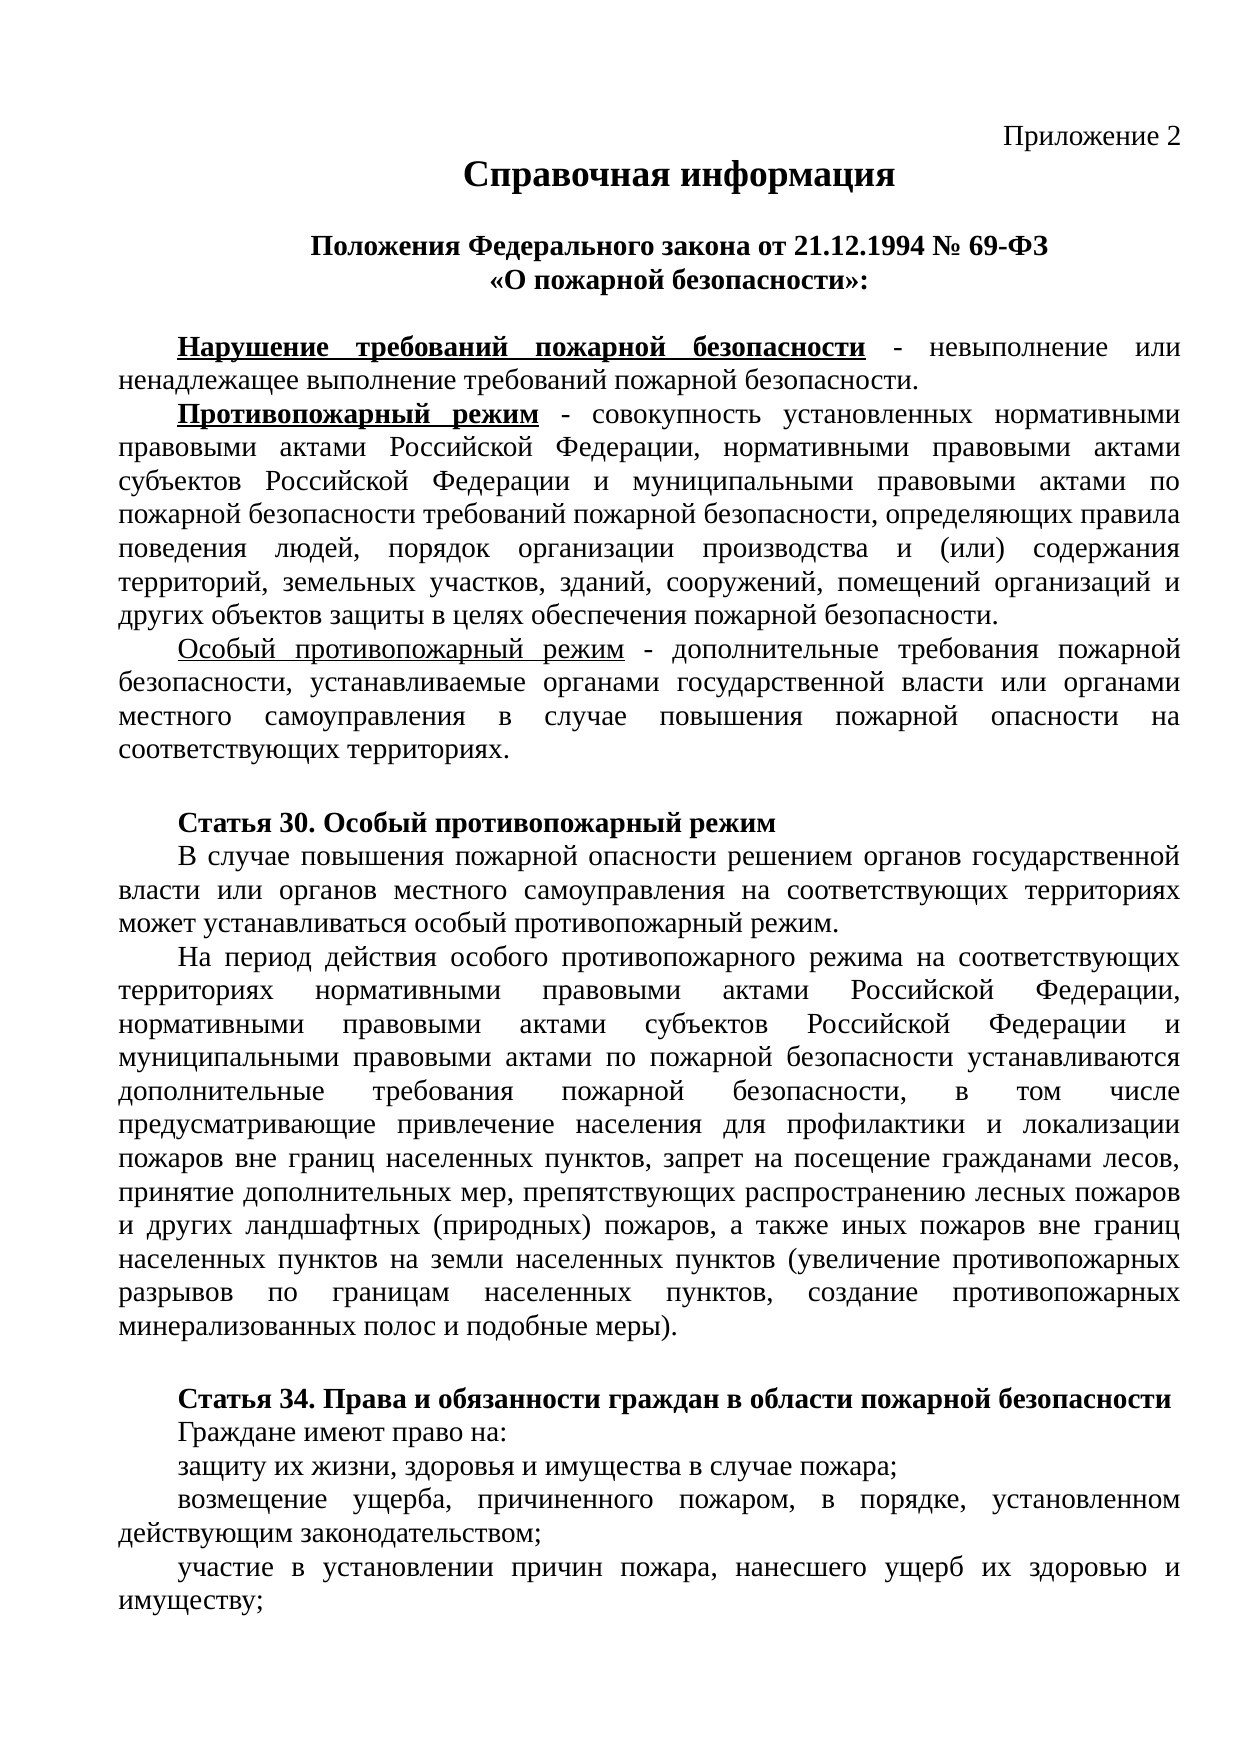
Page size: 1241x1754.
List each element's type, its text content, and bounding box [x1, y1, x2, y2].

text Граждане имеют право на: [118, 1414, 1181, 1448]
text Статья 30. Особый противопожарный режим [118, 805, 1181, 838]
text Противопожарный режим - совокупность установленных нормативными правовыми актами Российской Федерации, нормативными правовыми актами субъектов Российской Федерации и муниципальными правовыми актами по пожарной безопасности требований пожарной безопасности, определяющих правила поведения людей, порядок организации производства и (или) содержания территорий, земельных участков, зданий, сооружений, помещений организаций и других объектов защиты в целях обеспечения пожарной безопасности. [118, 396, 1181, 631]
text «О пожарной безопасности»: [118, 262, 1181, 295]
text Приложение 2 [118, 118, 1181, 152]
text Нарушение требований пожарной безопасности - невыполнение или ненадлежащее выполнение требований пожарной безопасности. [118, 329, 1181, 396]
text Статья 34. Права и обязанности граждан в области пожарной безопасности [118, 1381, 1181, 1414]
text возмещение ущерба, причиненного пожаром, в порядке, установленном действующим законодательством; [118, 1482, 1181, 1549]
text участие в установлении причин пожара, нанесшего ущерб их здоровью и имуществу; [118, 1549, 1181, 1616]
text защиту их жизни, здоровья и имущества в случае пожара; [118, 1448, 1181, 1482]
text Справочная информация [118, 152, 1181, 195]
text Положения Федерального закона от 21.12.1994 № 69-ФЗ [118, 228, 1181, 262]
text На период действия особого противопожарного режима на соответствующих территориях нормативными правовыми актами Российской Федерации, нормативными правовыми актами субъектов Российской Федерации и муниципальными правовыми актами по пожарной безопасности устанавливаются дополнительные требования пожарной безопасности, в том числе предусматривающие привлечение населения для профилактики и локализации пожаров вне границ населенных пунктов, запрет на посещение гражданами лесов, принятие дополнительных мер, препятствующих распространению лесных пожаров и других ландшафтных (природных) пожаров, а также иных пожаров вне границ населенных пунктов на земли населенных пунктов (увеличение противопожарных разрывов по границам населенных пунктов, создание противопожарных минерализованных полос и подобные меры). [118, 939, 1181, 1341]
text Особый противопожарный режим - дополнительные требования пожарной безопасности, устанавливаемые органами государственной власти или органами местного самоуправления в случае повышения пожарной опасности на соответствующих территориях. [118, 631, 1181, 765]
text В случае повышения пожарной опасности решением органов государственной власти или органов местного самоуправления на соответствующих территориях может устанавливаться особый противопожарный режим. [118, 838, 1181, 939]
